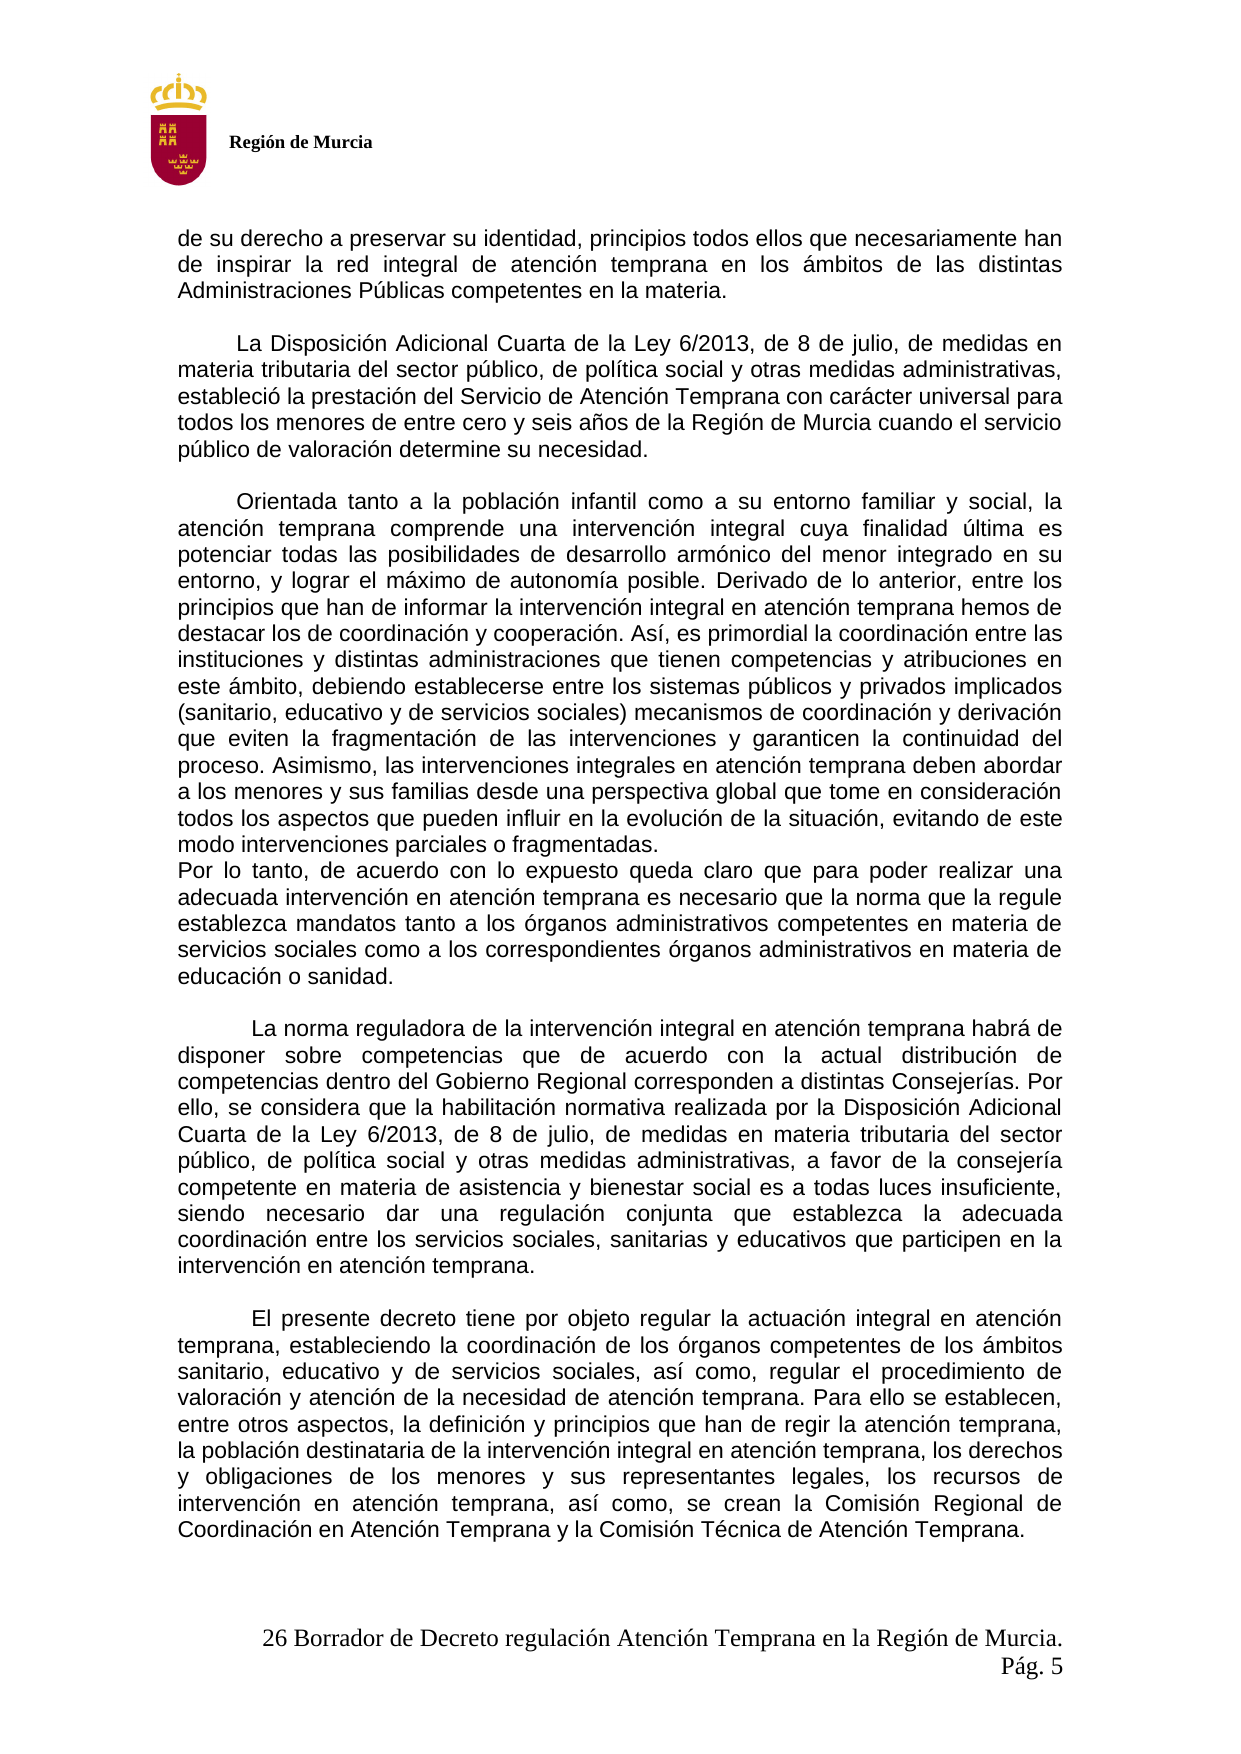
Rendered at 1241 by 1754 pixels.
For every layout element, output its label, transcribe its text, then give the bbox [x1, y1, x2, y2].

text Orientada tanto a la población infantil como a su entorno familiar y social, la atención temprana comprende una intervención integral cuya finalidad última es potenciar todas las posibilidades de desarrollo armónico del menor integrado en su entorno, y lograr el máximo de autonomía posible. Derivado de lo anterior, entre los principios que han de informar la intervención integral en atención temprana hemos de destacar los de coordinación y cooperación. Así, es primordial la coordinación entre las instituciones y distintas administraciones que tienen competencias y atribuciones en este ámbito, debiendo establecerse entre los sistemas públicos y privados implicados (sanitario, educativo y de servicios sociales) mecanismos de coordinación y derivación que eviten la fragmentación de las intervenciones y garanticen la continuidad del proceso. Asimismo, las intervenciones integrales en atención temprana deben abordar a los menores y sus familias desde una perspectiva global que tome en consideración todos los aspectos que pueden influir en la evolución de la situación, evitando de este modo intervenciones parciales o fragmentadas. [177, 488, 1063, 857]
picture [142, 73, 212, 187]
text El presente decreto tiene por objeto regular la actuación integral en atención temprana, estableciendo la coordinación de los órganos competentes de los ámbitos sanitario, educativo y de servicios sociales, así como, regular el procedimiento de valoración y atención de la necesidad de atención temprana. Para ello se establecen, entre otros aspectos, la definición y principios que han de regir la atención temprana, la población destinataria de la intervención integral en atención temprana, los derechos y obligaciones de los menores y sus representantes legales, los recursos de intervención en atención temprana, así como, se crean la Comisión Regional de Coordinación en Atención Temprana y la Comisión Técnica de Atención Temprana. [177, 1305, 1063, 1542]
text La Disposición Adicional Cuarta de la Ley 6/2013, de 8 de julio, de medidas en materia tributaria del sector público, de política social y otras medidas administrativas, estableció la prestación del Servicio de Atención Temprana con carácter universal para todos los menores de entre cero y seis años de la Región de Murcia cuando el servicio público de valoración determine su necesidad. [177, 330, 1063, 462]
text Por lo tanto, de acuerdo con lo expuesto queda claro que para poder realizar una adecuada intervención en atención temprana es necesario que la norma que la regule establezca mandatos tanto a los órganos administrativos competentes en materia de servicios sociales como a los correspondientes órganos administrativos en materia de educación o sanidad. [177, 857, 1063, 989]
text La norma reguladora de la intervención integral en atención temprana habrá de disponer sobre competencias que de acuerdo con la actual distribución de competencias dentro del Gobierno Regional corresponden a distintas Consejerías. Por ello, se considera que la habilitación normativa realizada por la Disposición Adicional Cuarta de la Ley 6/2013, de 8 de julio, de medidas en materia tributaria del sector público, de política social y otras medidas administrativas, a favor de la consejería competente en materia de asistencia y bienestar social es a todas luces insuficiente, siendo necesario dar una regulación conjunta que establezca la adecuada coordinación entre los servicios sociales, sanitarias y educativos que participen en la intervención en atención temprana. [177, 1015, 1063, 1279]
